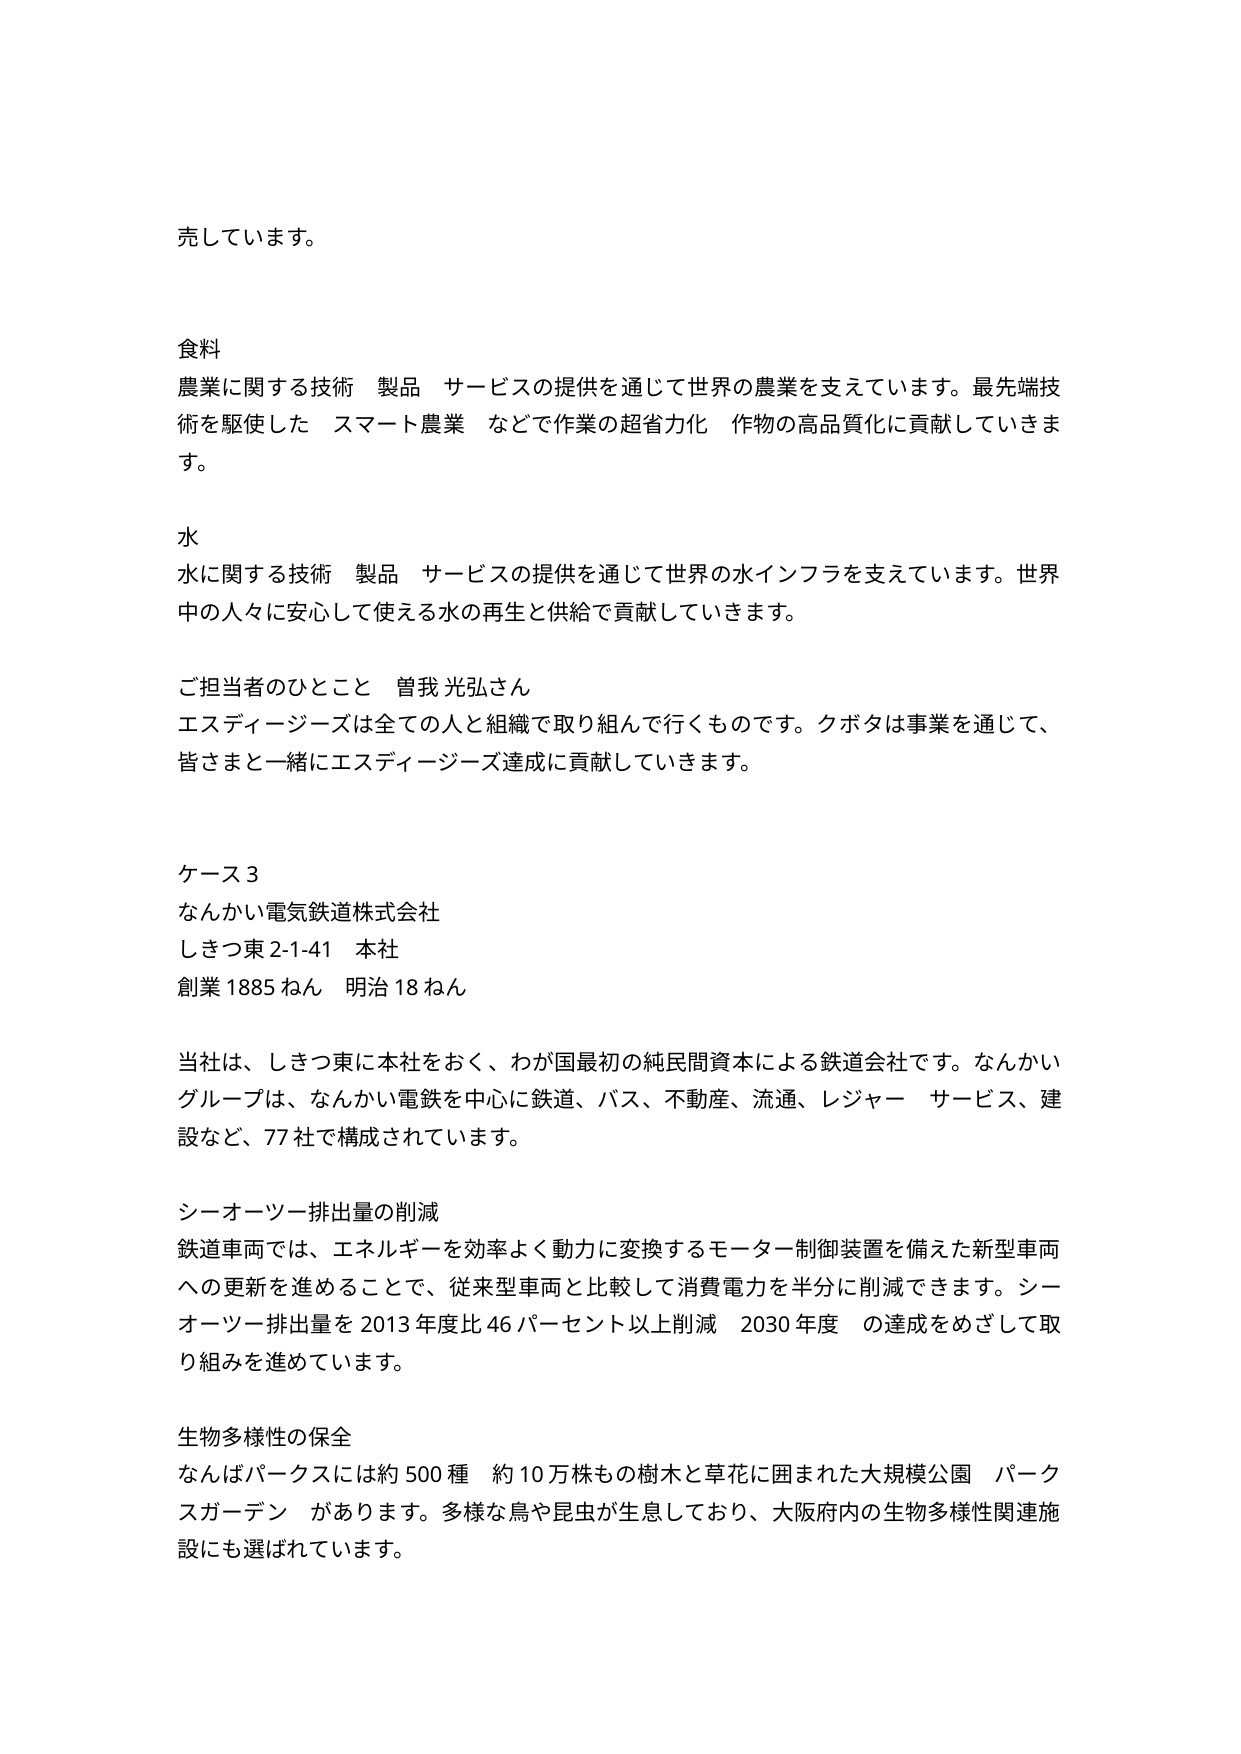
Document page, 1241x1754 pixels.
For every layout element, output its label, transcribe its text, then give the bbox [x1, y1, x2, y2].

text シーオーツー排出量の削減 [177, 1192, 1063, 1229]
text しきつ東2-1-41 本社 創業1885ねん 明治18ねん [177, 929, 1063, 1004]
text ご担当者のひとこと 曽我 光弘さん エスディージーズは全ての人と組織で取り組んで行くものです。クボタは事業を通じて、皆さまと一緒にエスディージーズ達成に貢献していきます。 [177, 667, 1063, 779]
text なんばパークスには約500種 約10万株もの樹木と草花に囲まれた大規模公園 パークスガーデン があります。多様な鳥や昆虫が生息しており、大阪府内の生物多様性関連施設にも選ばれています。 [177, 1454, 1063, 1567]
text なんかい電気鉄道株式会社 [177, 892, 1063, 929]
text 水 [177, 517, 1063, 554]
text ケース3 [177, 854, 1063, 892]
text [177, 217, 1063, 254]
text 水に関する技術 製品 サービスの提供を通じて世界の水インフラを支えています。世界中の人々に安心して使える水の再生と供給で貢献していきます。 [177, 554, 1063, 629]
text 生物多様性の保全 [177, 1417, 1063, 1454]
text 食料 [177, 329, 1063, 367]
text 当社は、しきつ東に本社をおく、わが国最初の純民間資本による鉄道会社です。なんかいグループは、なんかい電鉄を中心に鉄道、バス、不動産、流通、レジャー サービス、建設など、77社で構成されています。 [177, 1042, 1063, 1154]
text 農業に関する技術 製品 サービスの提供を通じて世界の農業を支えています。最先端技術を駆使した スマート農業 などで作業の超省力化 作物の高品質化に貢献していきます。 [177, 367, 1063, 479]
text 鉄道車両では、エネルギーを効率よく動力に変換するモーター制御装置を備えた新型車両への更新を進めることで、従来型車両と比較して消費電力を半分に削減できます。シーオーツー排出量を2013年度比46パーセント以上削減 2030年度 の達成をめざして取り組みを進めています。 [177, 1229, 1063, 1379]
